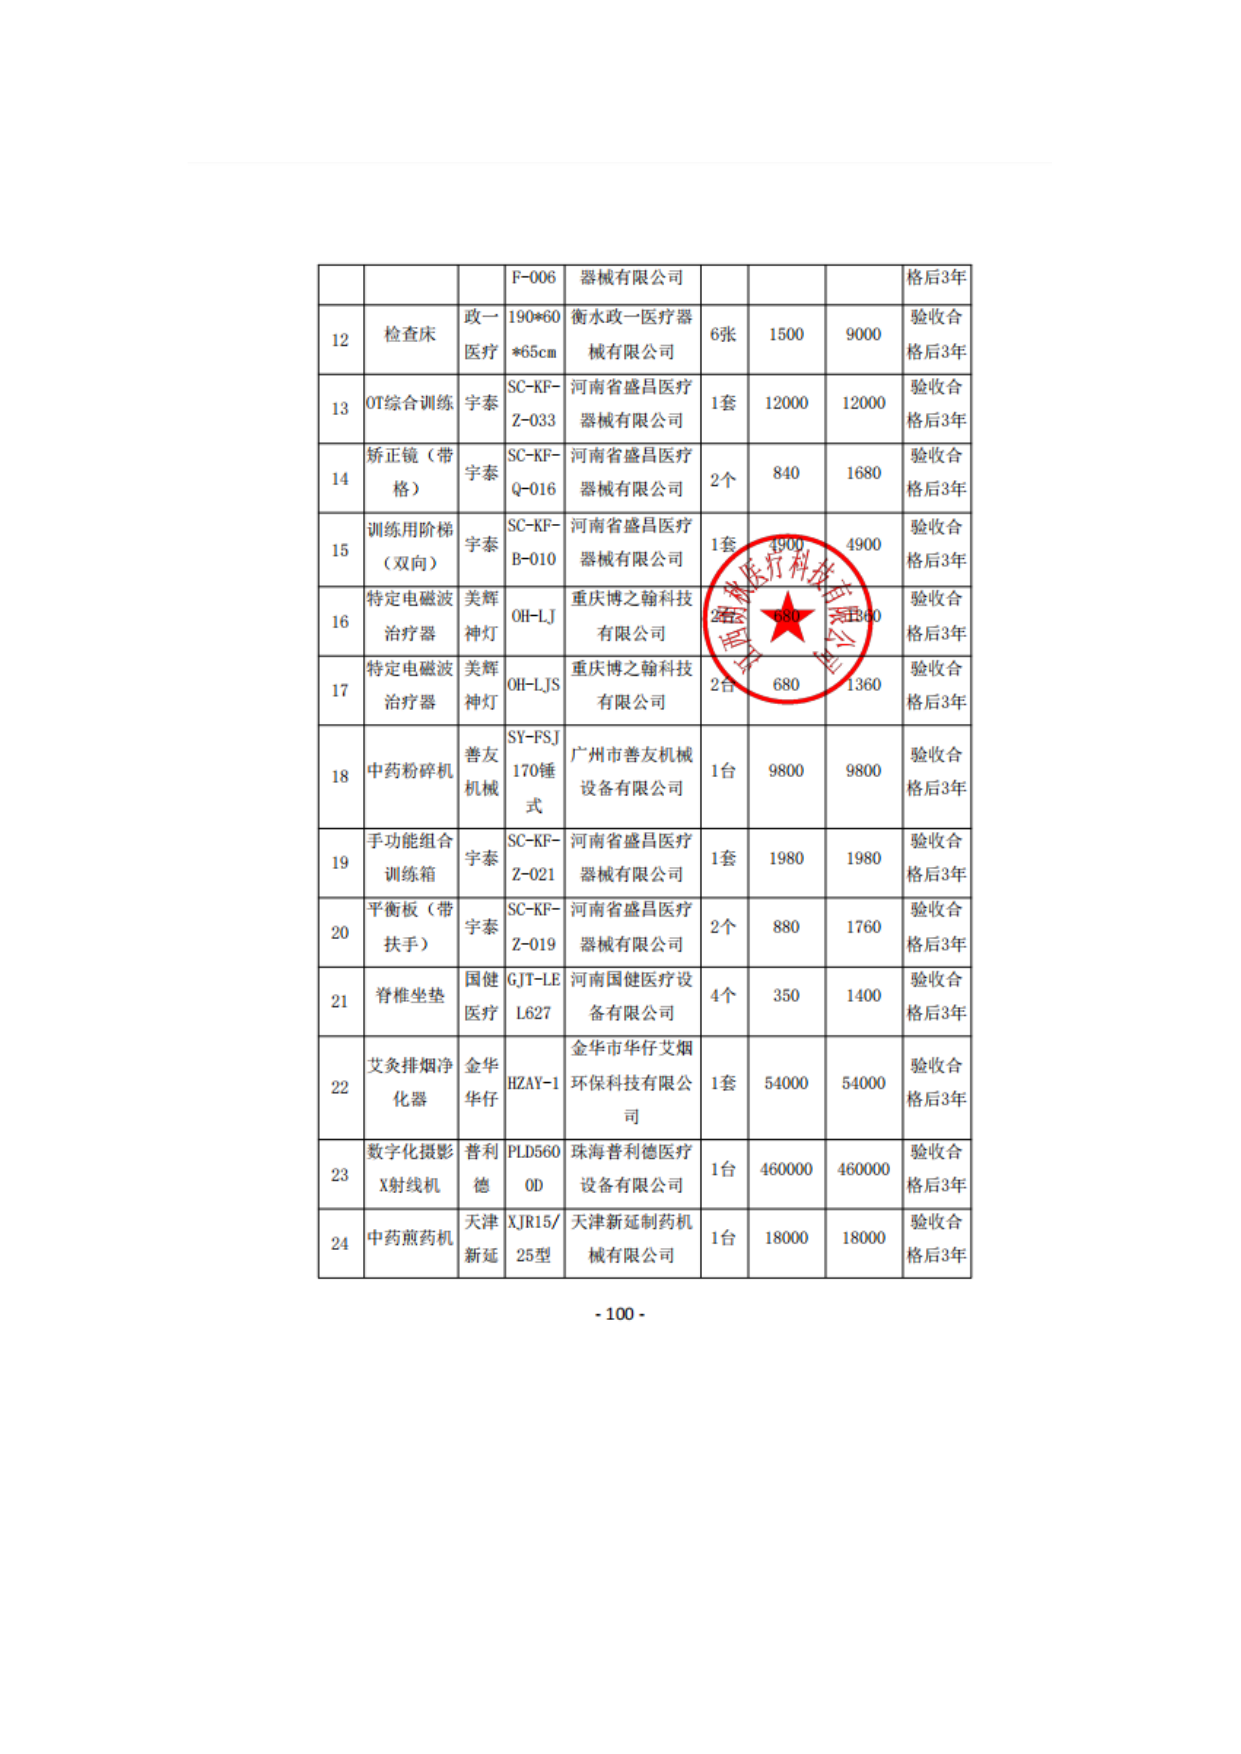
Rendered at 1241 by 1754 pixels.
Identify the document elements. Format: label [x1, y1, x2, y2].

picture [187, 162, 1052, 1374]
